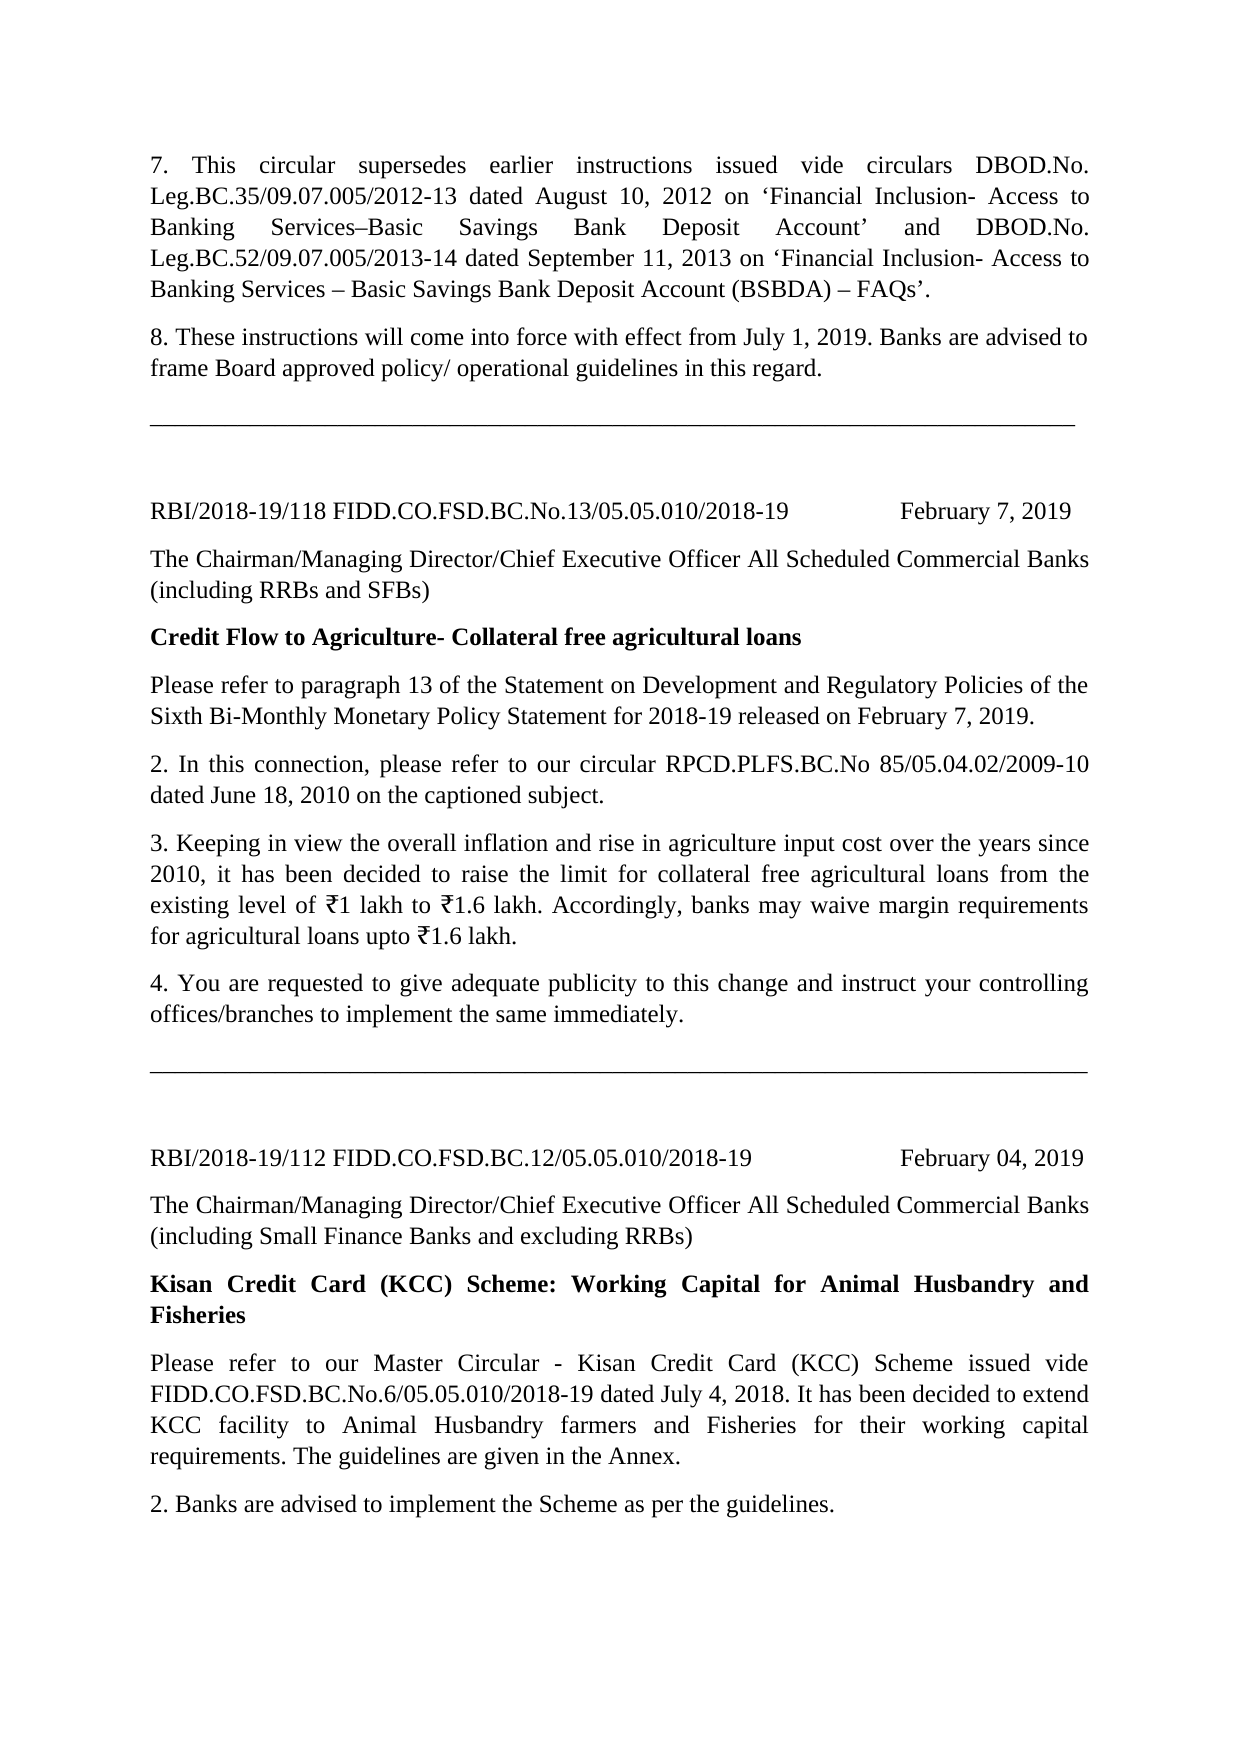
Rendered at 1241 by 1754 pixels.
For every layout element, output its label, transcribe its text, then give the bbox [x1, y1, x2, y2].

text RBI/2018-19/112 FIDD.CO.FSD.BC.12/05.05.010/2018-19 February 04, 2019 [150, 1143, 1090, 1171]
text Kisan Credit Card (KCC) Scheme: Working Capital for Animal Husbandry and Fisheries [150, 1269, 1090, 1329]
text Credit Flow to Agriculture- Collateral free agricultural loans [150, 622, 1090, 651]
text Please refer to our Master Circular - Kisan Credit Card (KCC) Scheme issued vide FIDD.CO.FSD.BC.No.6/05.05.010/2018-19 dated July 4, 2018. It has been decided to extend KCC facility to Animal Husbandry farmers and Fisheries for their working capital requirements. The guidelines are given in the Annex. [150, 1348, 1090, 1470]
text Please refer to paragraph 13 of the Statement on Development and Regulatory Policies of the Sixth Bi-Monthly Monetary Policy Statement for 2018-19 released on February 7, 2019. [150, 670, 1090, 730]
text 2. In this connection, please refer to our circular RPCD.PLFS.BC.No 85/05.04.02/2009-10 dated June 18, 2010 on the captioned subject. [150, 749, 1090, 809]
text 8. These instructions will come into force with effect from July 1, 2019. Banks are advised to frame Board approved policy/ operational guidelines in this regard. [150, 322, 1090, 382]
text 4. You are requested to give adequate publicity to this change and instruct your controlling offices/branches to implement the same immediately. [150, 968, 1090, 1028]
text RBI/2018-19/118 FIDD.CO.FSD.BC.No.13/05.05.010/2018-19 February 7, 2019 [150, 496, 1090, 525]
text ___________________________________________________________________________ [150, 1047, 1090, 1076]
text __________________________________________________________________________ [150, 401, 1090, 429]
text 7. This circular supersedes earlier instructions issued vide circulars DBOD.No. Leg.BC.35/09.07.005/2012-13 dated August 10, 2012 on ‘Financial Inclusion- Access to Banking Services–Basic Savings Bank Deposit Account’ and DBOD.No. Leg.BC.52/09.07.005/2013-14 dated September 11, 2013 on ‘Financial Inclusion- Access to Banking Services – Basic Savings Bank Deposit Account (BSBDA) – FAQs’. [150, 150, 1090, 303]
text 2. Banks are advised to implement the Scheme as per the guidelines. [150, 1489, 1090, 1517]
text 3. Keeping in view the overall inflation and rise in agriculture input cost over the years since 2010, it has been decided to raise the limit for collateral free agricultural loans from the existing level of ₹1 lakh to ₹1.6 lakh. Accordingly, banks may waive margin requirements for agricultural loans upto ₹1.6 lakh. [150, 828, 1090, 949]
text The Chairman/Managing Director/Chief Executive Officer All Scheduled Commercial Banks (including RRBs and SFBs) [150, 544, 1090, 603]
text The Chairman/Managing Director/Chief Executive Officer All Scheduled Commercial Banks (including Small Finance Banks and excluding RRBs) [150, 1190, 1090, 1250]
